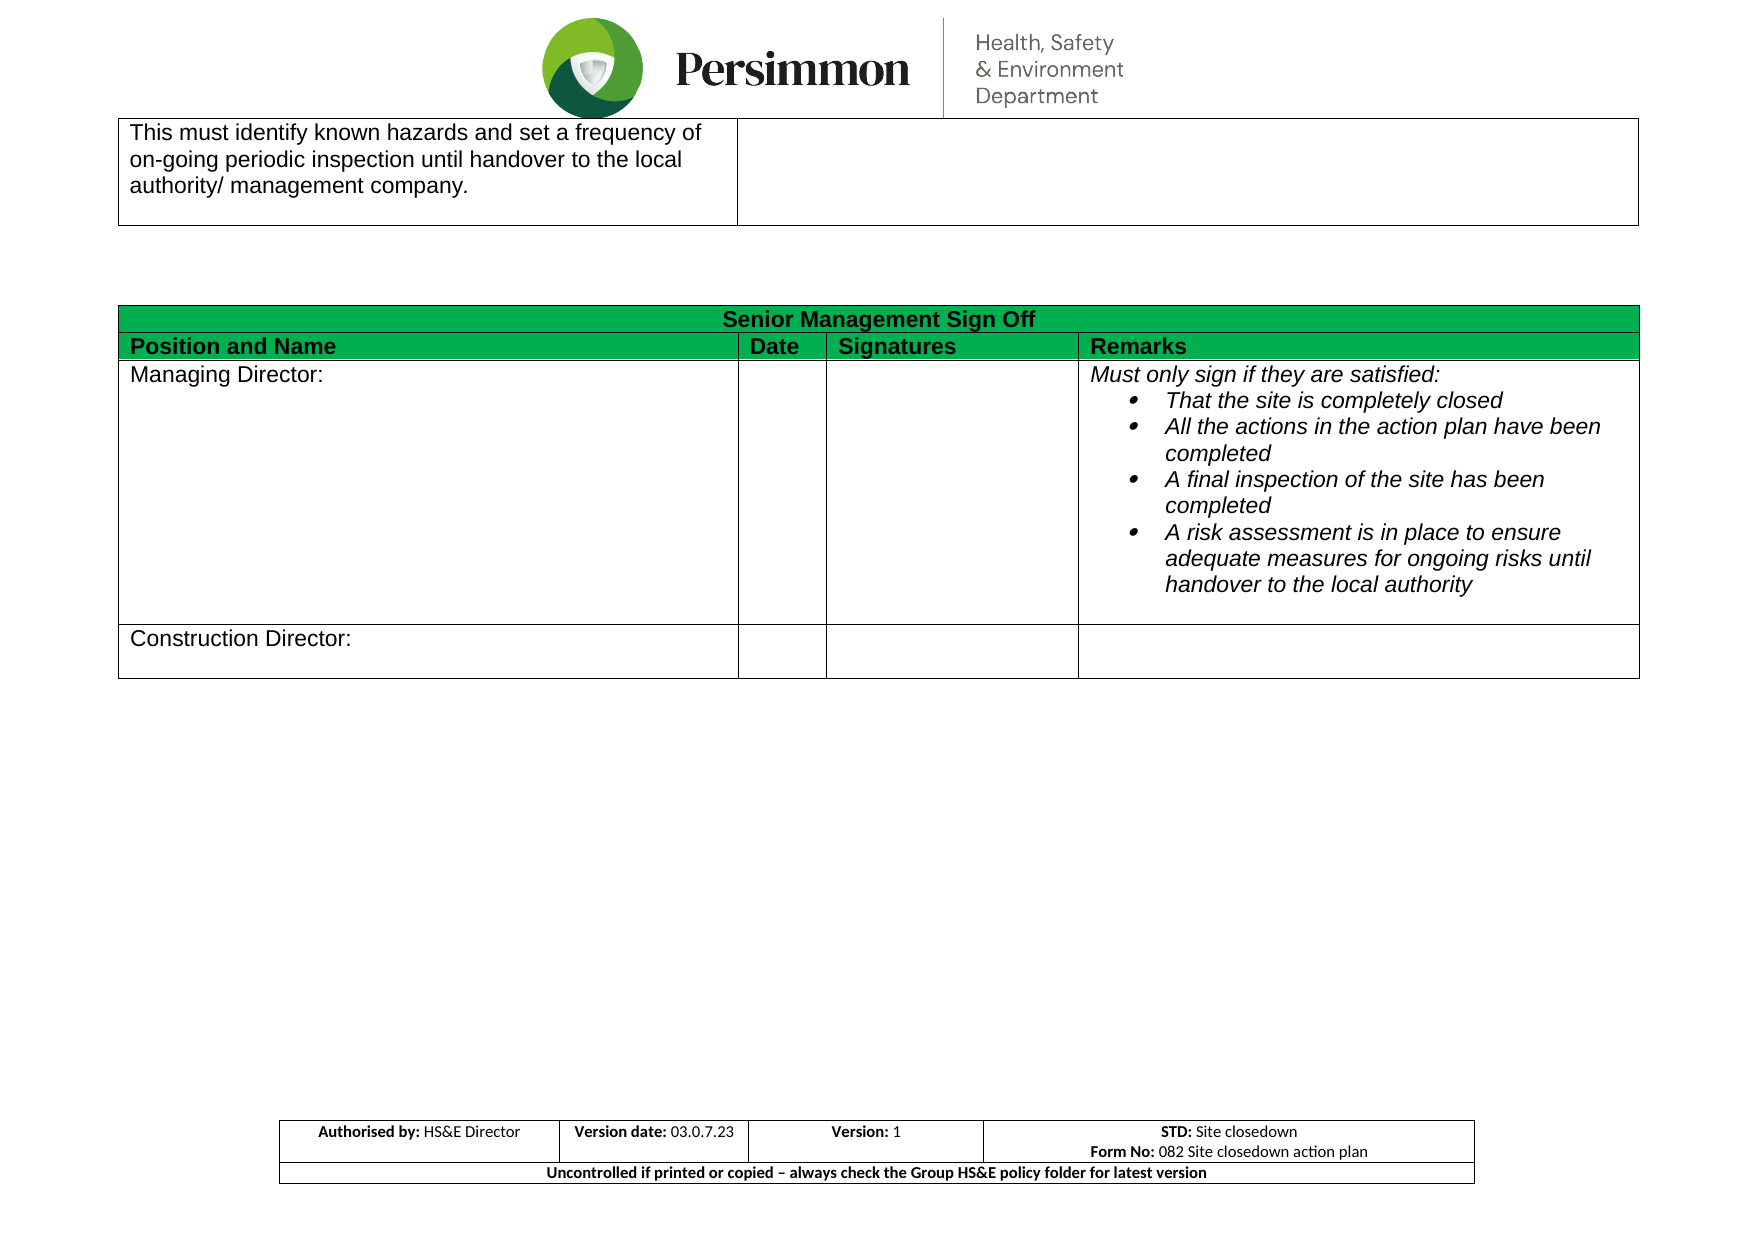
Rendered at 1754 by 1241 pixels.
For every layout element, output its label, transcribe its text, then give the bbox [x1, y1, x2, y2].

table_header Senior Management Sign Off [119, 306, 1639, 332]
table_cell Managing Director: [119, 361, 738, 624]
table_cell Position and Name [119, 333, 738, 359]
picture [542, 17, 1123, 118]
table_cell [739, 625, 826, 678]
table_cell [827, 361, 1078, 624]
table_cell [739, 361, 826, 624]
table_cell [738, 119, 1638, 224]
table_cell Date [739, 333, 826, 359]
table_cell [1079, 625, 1639, 678]
table_cell Signatures [827, 333, 1078, 359]
table_cell Must only sign if they are satisfied: That the site is completely closed All the actions in the action plan have been completed A final inspection of the site has been completed A risk assessment is in place to ensure adequate measures for ongoing risks until handover to the local authority [1079, 361, 1639, 624]
table_cell [827, 625, 1078, 678]
table_cell Remarks [1079, 333, 1639, 359]
table_cell Construction Director: [119, 625, 738, 678]
